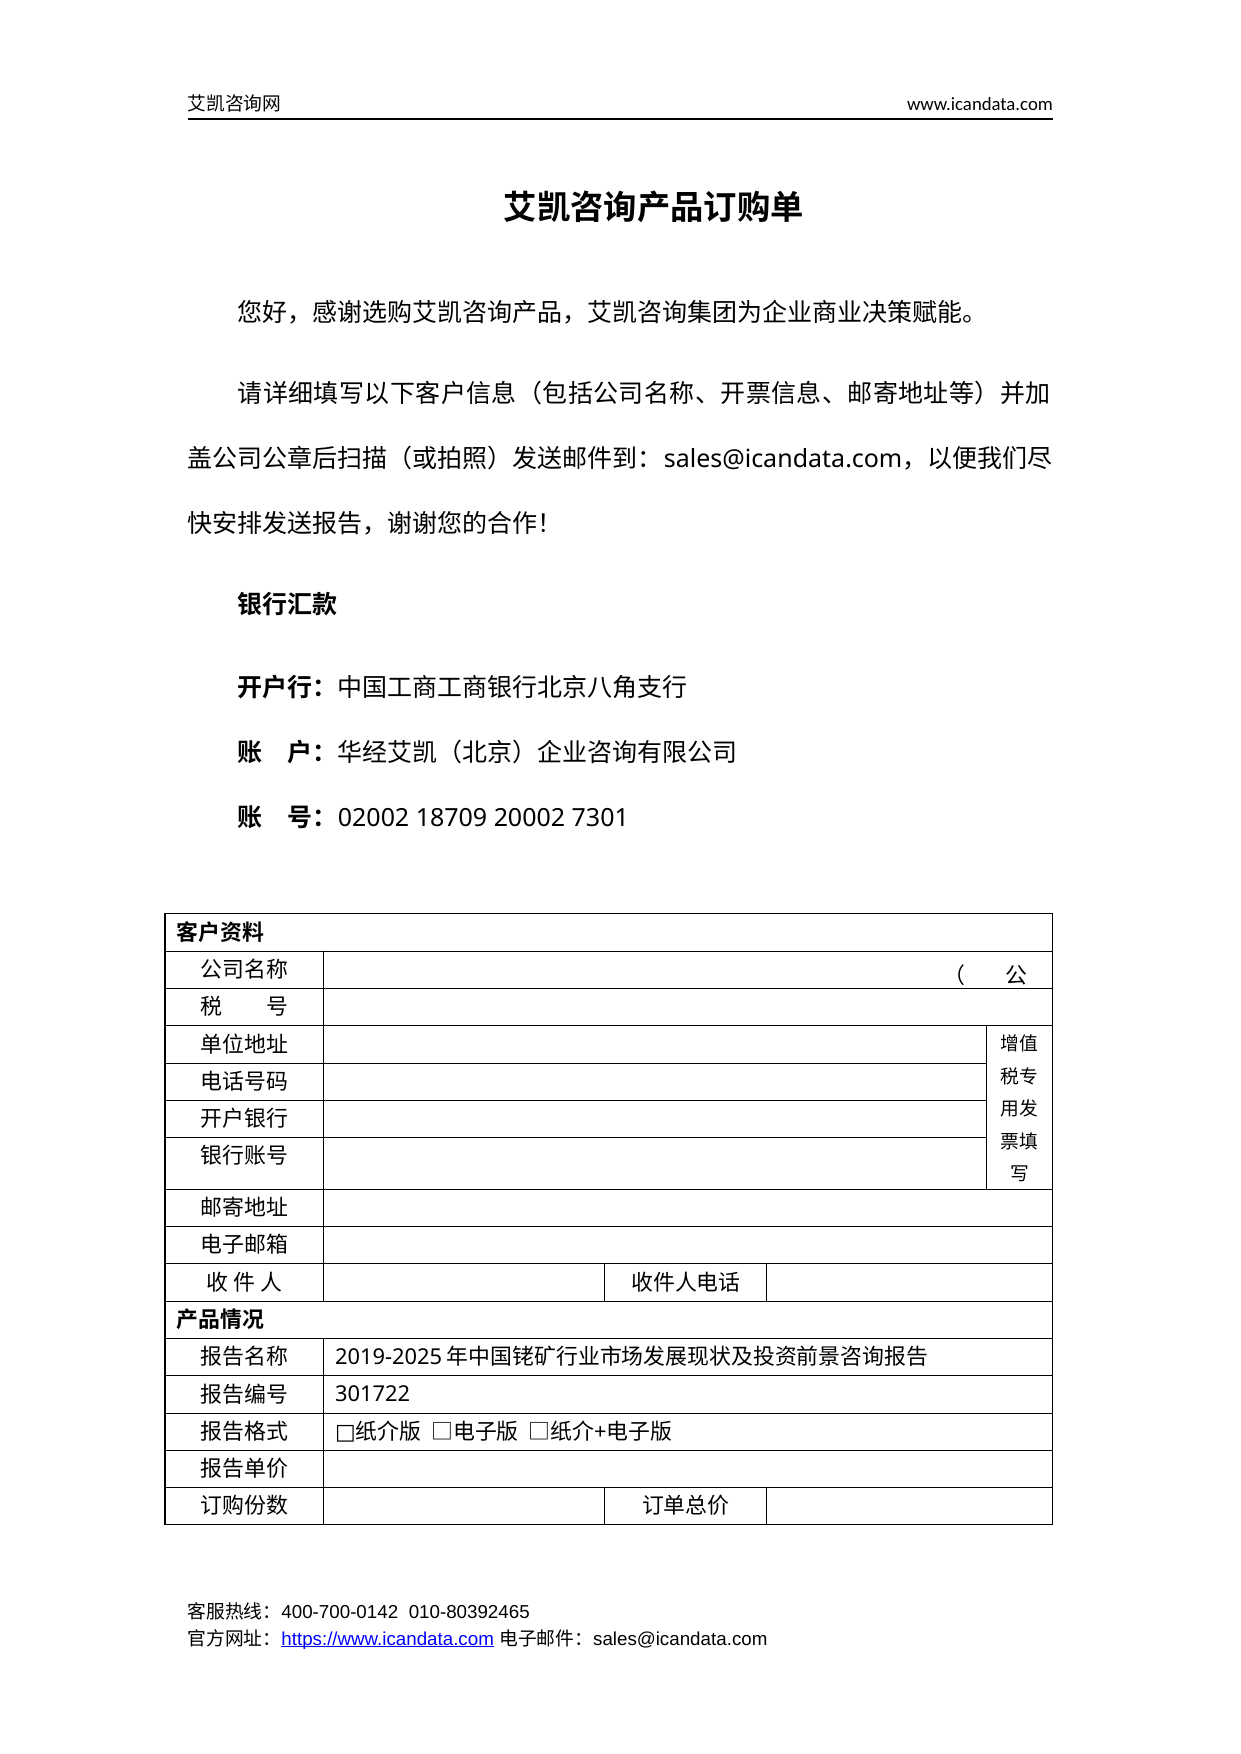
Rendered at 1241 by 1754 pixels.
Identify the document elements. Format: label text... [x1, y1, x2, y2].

text 您好，感谢选购艾凯咨询产品，艾凯咨询集团为企业商业决策赋能。 [187, 278, 1053, 343]
text 银行汇款 [187, 570, 1053, 635]
table_cell 开户银行 [166, 1101, 323, 1137]
table_cell [324, 1064, 986, 1100]
table_cell 报告编号 [166, 1376, 323, 1412]
table_cell [324, 1101, 986, 1137]
table_cell [324, 1190, 1052, 1226]
table_cell [324, 1227, 1052, 1263]
table_cell [324, 1451, 1052, 1487]
table_cell 报告格式 [166, 1414, 323, 1450]
table_cell 公司名称 [166, 952, 323, 988]
table_cell 电子邮箱 [166, 1227, 323, 1263]
table_header 客户资料 [166, 914, 1052, 951]
text 账 号：02002 18709 20002 7301 [187, 783, 1053, 848]
table_cell 订购份数 [166, 1488, 323, 1524]
table_cell 收 件 人 [166, 1264, 323, 1301]
table_cell 301722 [324, 1376, 1052, 1412]
table_cell 邮寄地址 [166, 1190, 323, 1226]
table_cell [324, 1264, 604, 1301]
text 请详细填写以下客户信息（包括公司名称、开票信息、邮寄地址等）并加盖公司公章后扫描（或拍照）发送邮件到：sales@icandata.com，以便我们尽快安排发送报告，谢谢您的合作！ [187, 359, 1053, 554]
text 开户行：中国工商工商银行北京八角支行 [187, 653, 1053, 718]
table_cell 报告名称 [166, 1339, 323, 1375]
table_cell 2019-2025年中国铑矿行业市场发展现状及投资前景咨询报告 [324, 1339, 1052, 1375]
table_cell 税 号 [166, 989, 323, 1025]
table_cell [324, 1138, 986, 1189]
table_cell 单位地址 [166, 1026, 323, 1062]
text 艾凯咨询产品订购单 [187, 172, 1053, 237]
table_cell [324, 1026, 986, 1062]
table_cell 增值税专用发票填写 [987, 1026, 1052, 1189]
table_cell □纸介版 □电子版 □纸介+电子版 [324, 1414, 1052, 1450]
table_cell [767, 1264, 1052, 1301]
table_cell 收件人电话 [605, 1264, 766, 1301]
table_cell 报告单价 [166, 1451, 323, 1487]
table_cell [324, 952, 1052, 988]
table_cell [324, 989, 1052, 1025]
table_cell [324, 1488, 604, 1524]
table_cell 订单总价 [605, 1488, 766, 1524]
table_cell 电话号码 [166, 1064, 323, 1100]
table_cell 产品情况 [166, 1302, 1052, 1338]
table_cell [767, 1488, 1052, 1524]
table_cell 银行账号 [166, 1138, 323, 1189]
text 账 户：华经艾凯（北京）企业咨询有限公司 [187, 718, 1053, 783]
